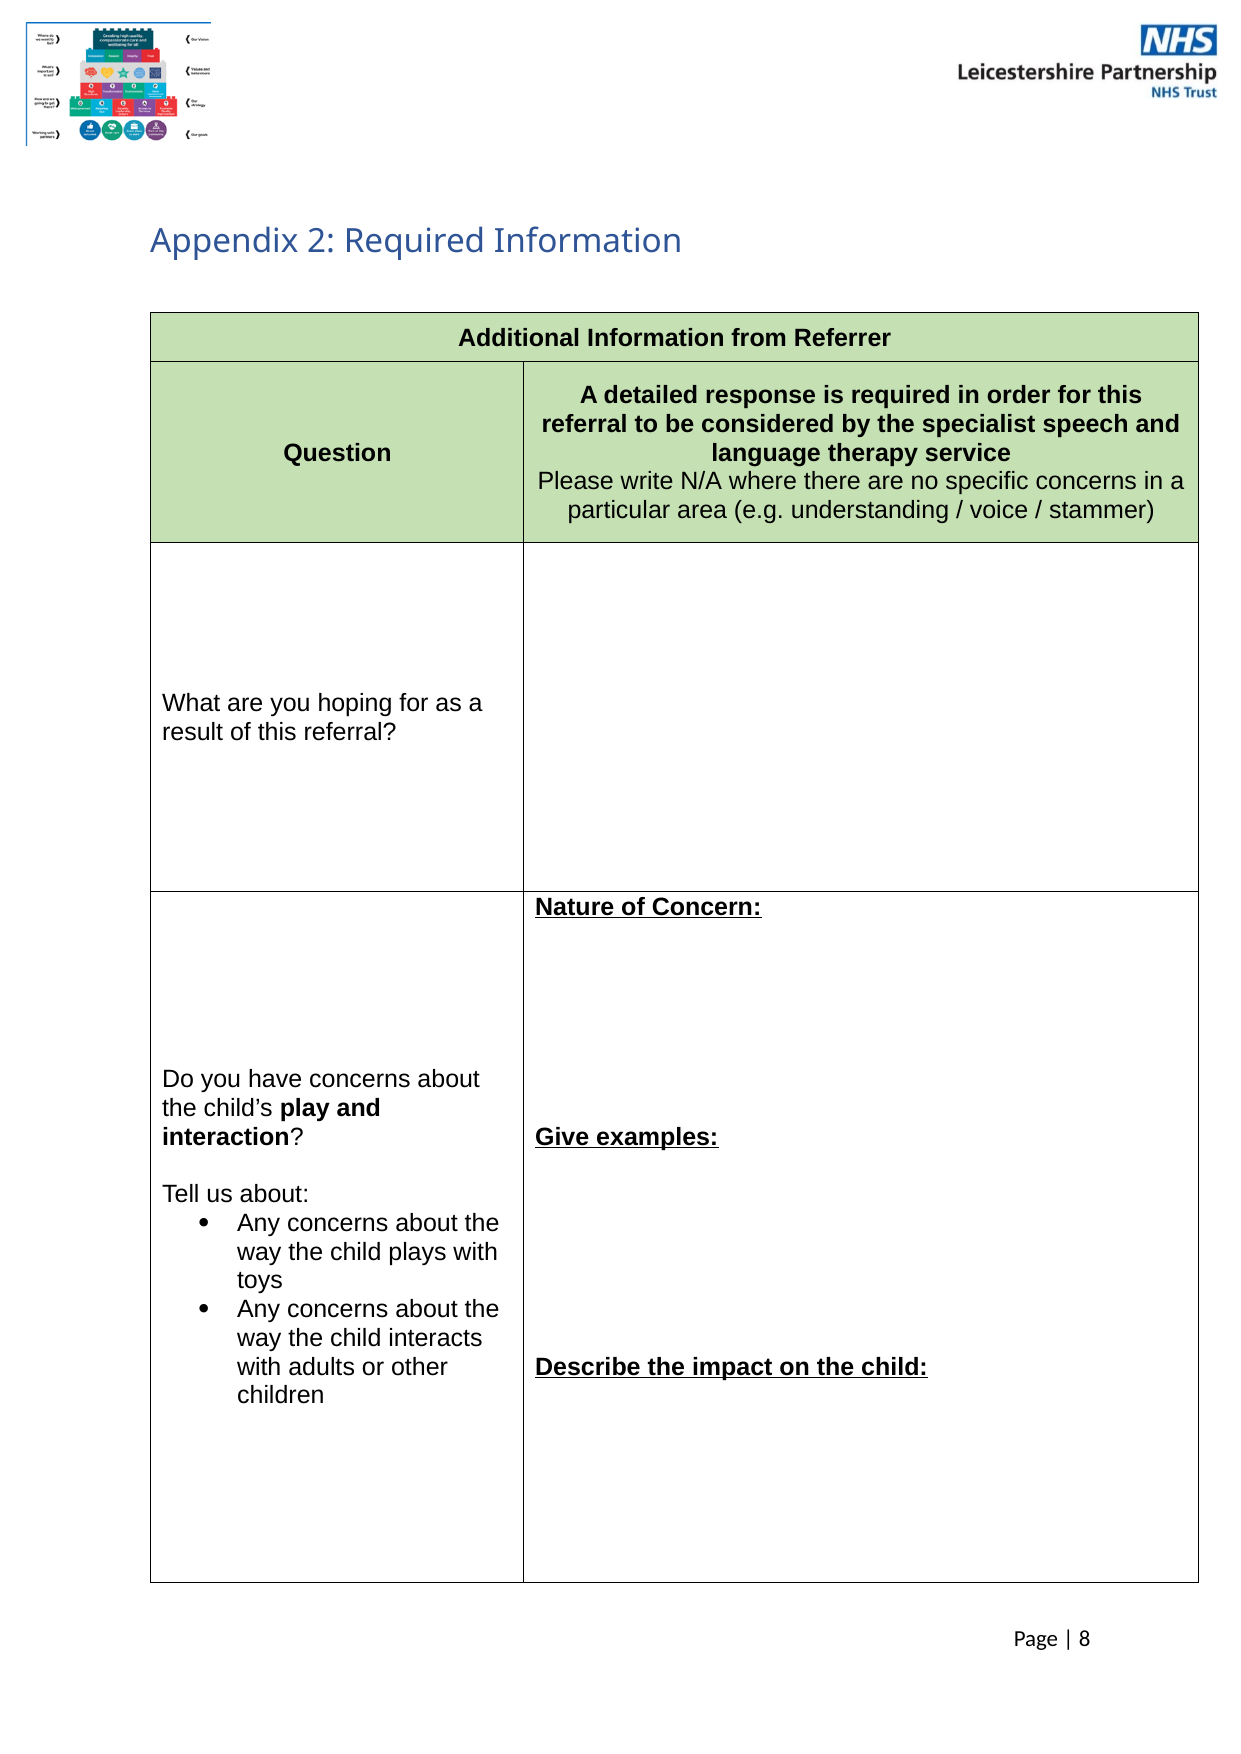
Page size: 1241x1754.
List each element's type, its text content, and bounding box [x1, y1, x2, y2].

table_cell What are you hoping for as a result of this referral? [151, 543, 523, 891]
table_header Additional Information from Referrer [151, 313, 1198, 361]
picture [956, 21, 1219, 99]
table_cell A detailed response is required in order for this referral to be considered by the specialist speech and language therapy service Please write N/A where there are no specific concerns in a particular area (e.g. understanding / voice / stammer) [524, 362, 1198, 542]
table_cell Nature of Concern: Give examples: Describe the impact on the child: [524, 892, 1198, 1582]
table_cell Question [151, 362, 523, 542]
table_cell Do you have concerns about the child’s play and interaction? Tell us about: Any concerns about the way the child plays with toys Any concerns about the way the child interacts with adults or other children [151, 892, 523, 1582]
subtitle Appendix 2: Required Information [150, 216, 1090, 262]
picture [23, 22, 211, 144]
table_cell [524, 543, 1198, 891]
